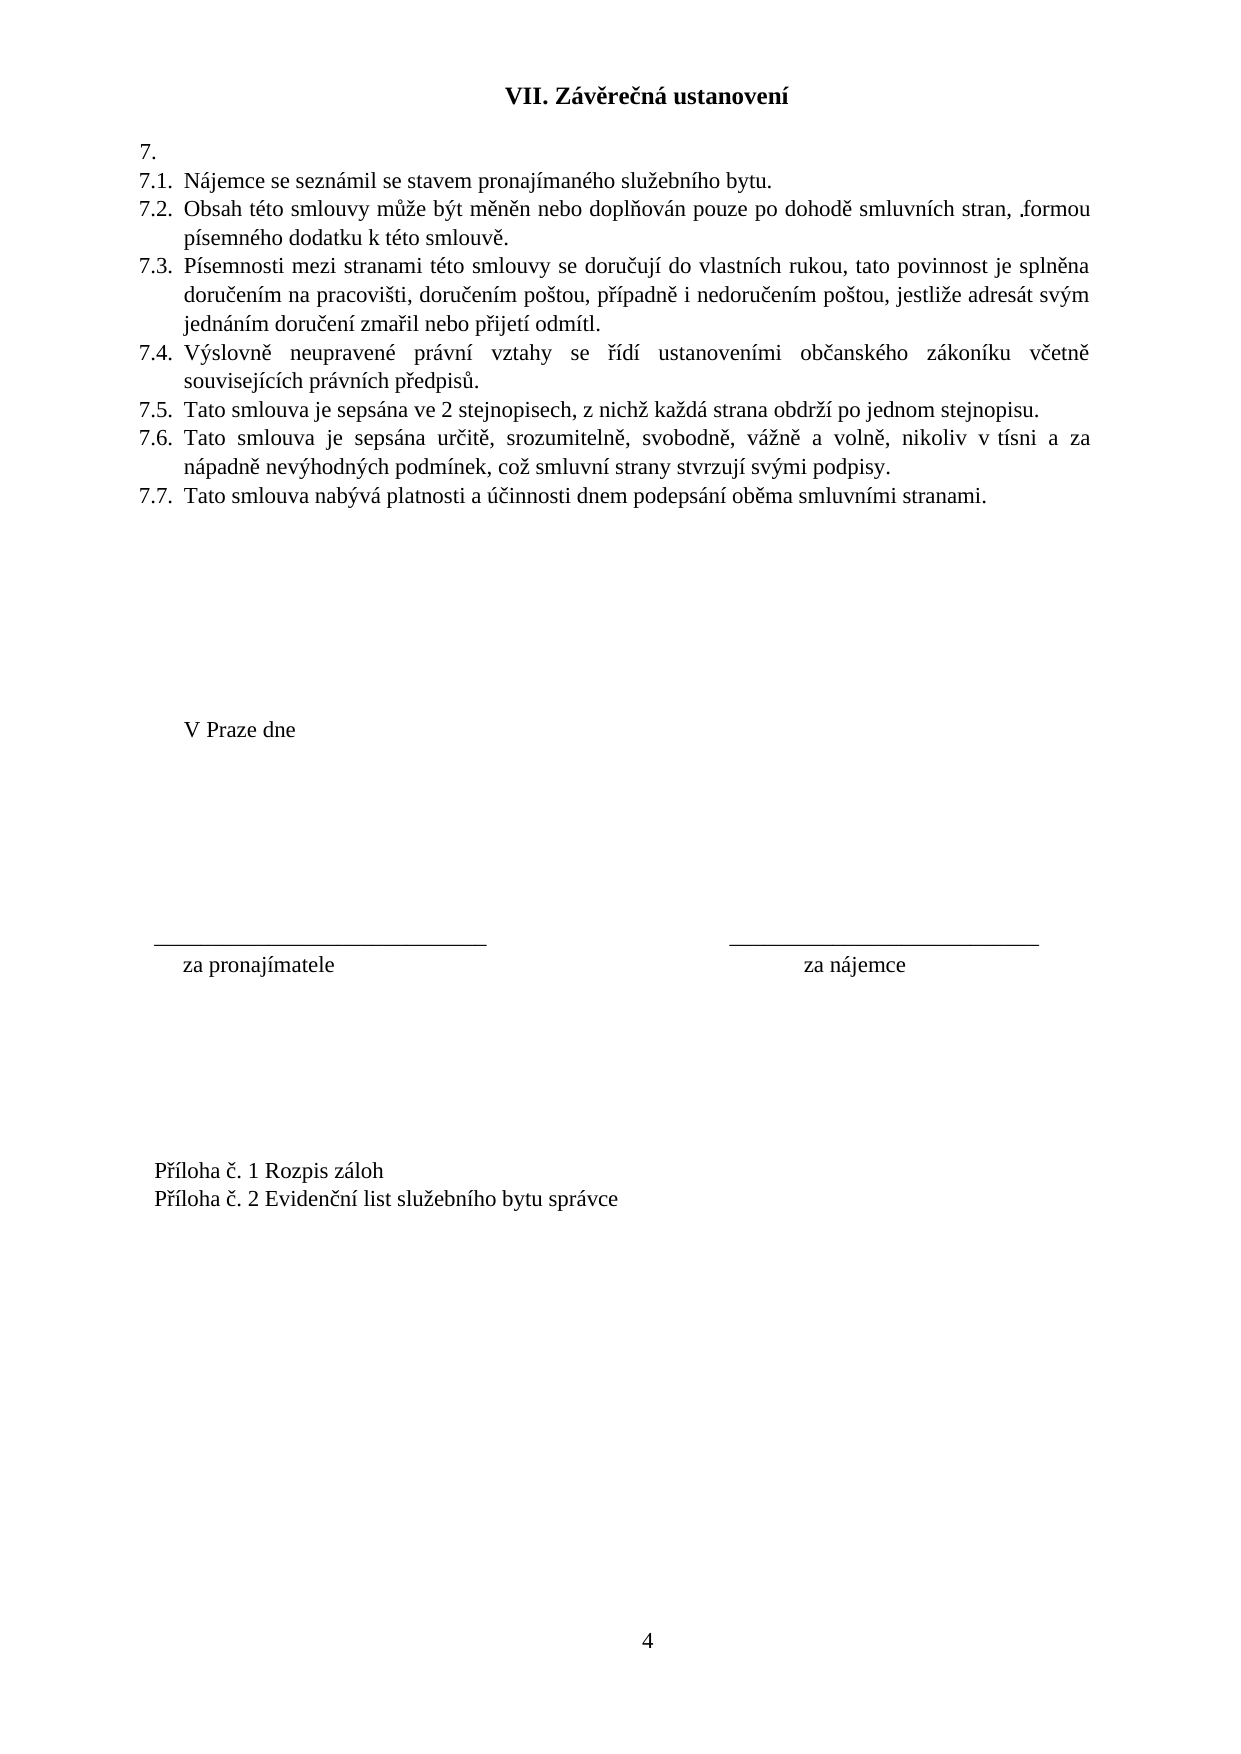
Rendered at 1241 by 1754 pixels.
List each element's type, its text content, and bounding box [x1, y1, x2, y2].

subtitle VII. Závěrečná ustanovení [139, 81, 1154, 110]
list Nájemce se seznámil se stavem pronajímaného služebního bytu. [139, 167, 1090, 193]
list Písemnosti mezi stranami této smlouvy se doručují do vlastních rukou, tato povinnost je splněna doručením na pracovišti, doručením poštou, případně i nedoručením poštou, jestliže adresát svým jednáním doručení zmařil nebo přijetí odmítl. [139, 253, 1090, 336]
text za pronajímatele za nájemce [154, 951, 1154, 977]
list Obsah této smlouvy může být měněn nebo doplňován pouze po dohodě smluvních stran, formou písemného dodatku k této smlouvě. [139, 195, 1090, 250]
list Tato smlouva je sepsána určitě, srozumitelně, svobodně, vážně a volně, nikoliv v tísni a za nápadně nevýhodných podmínek, což smluvní strany stvrzují svými podpisy. [139, 424, 1090, 479]
text V Praze dne [184, 717, 1154, 743]
list Tato smlouva nabývá platnosti a účinnosti dnem podepsání oběma smluvními stranami. [139, 482, 1090, 508]
text Příloha č. 1 Rozpis záloh Příloha č. 2 Evidenční list služebního bytu správce [154, 1157, 1154, 1211]
list Výslovně neupravené právní vztahy se řídí ustanoveními občanského zákoníku včetně souvisejících právních předpisů. [139, 338, 1090, 393]
text _____________________________ ___________________________ [154, 922, 1154, 949]
list Tato smlouva je sepsána ve 2 stejnopisech, z nichž každá strana obdrží po jednom stejnopisu. [139, 396, 1090, 422]
